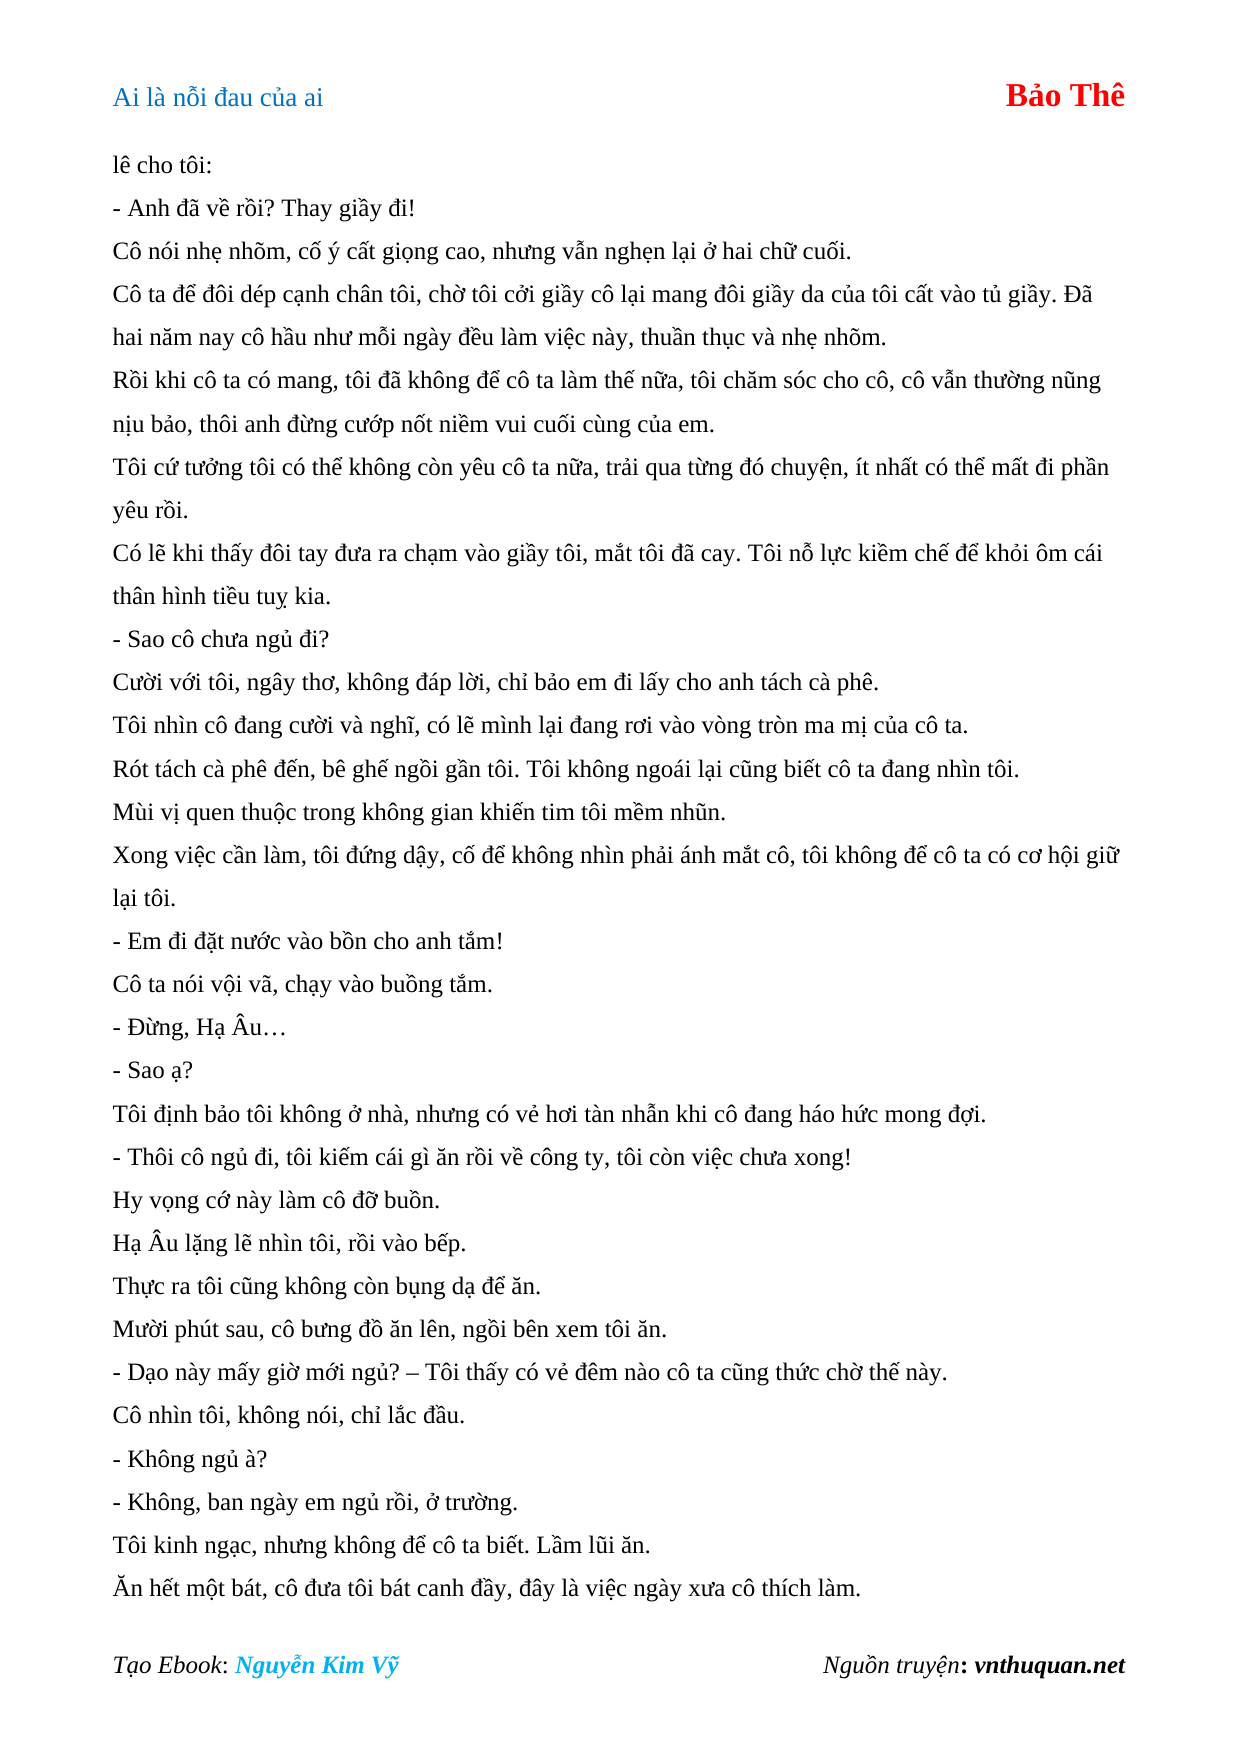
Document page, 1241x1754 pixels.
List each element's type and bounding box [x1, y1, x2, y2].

text [112, 150, 1128, 1602]
